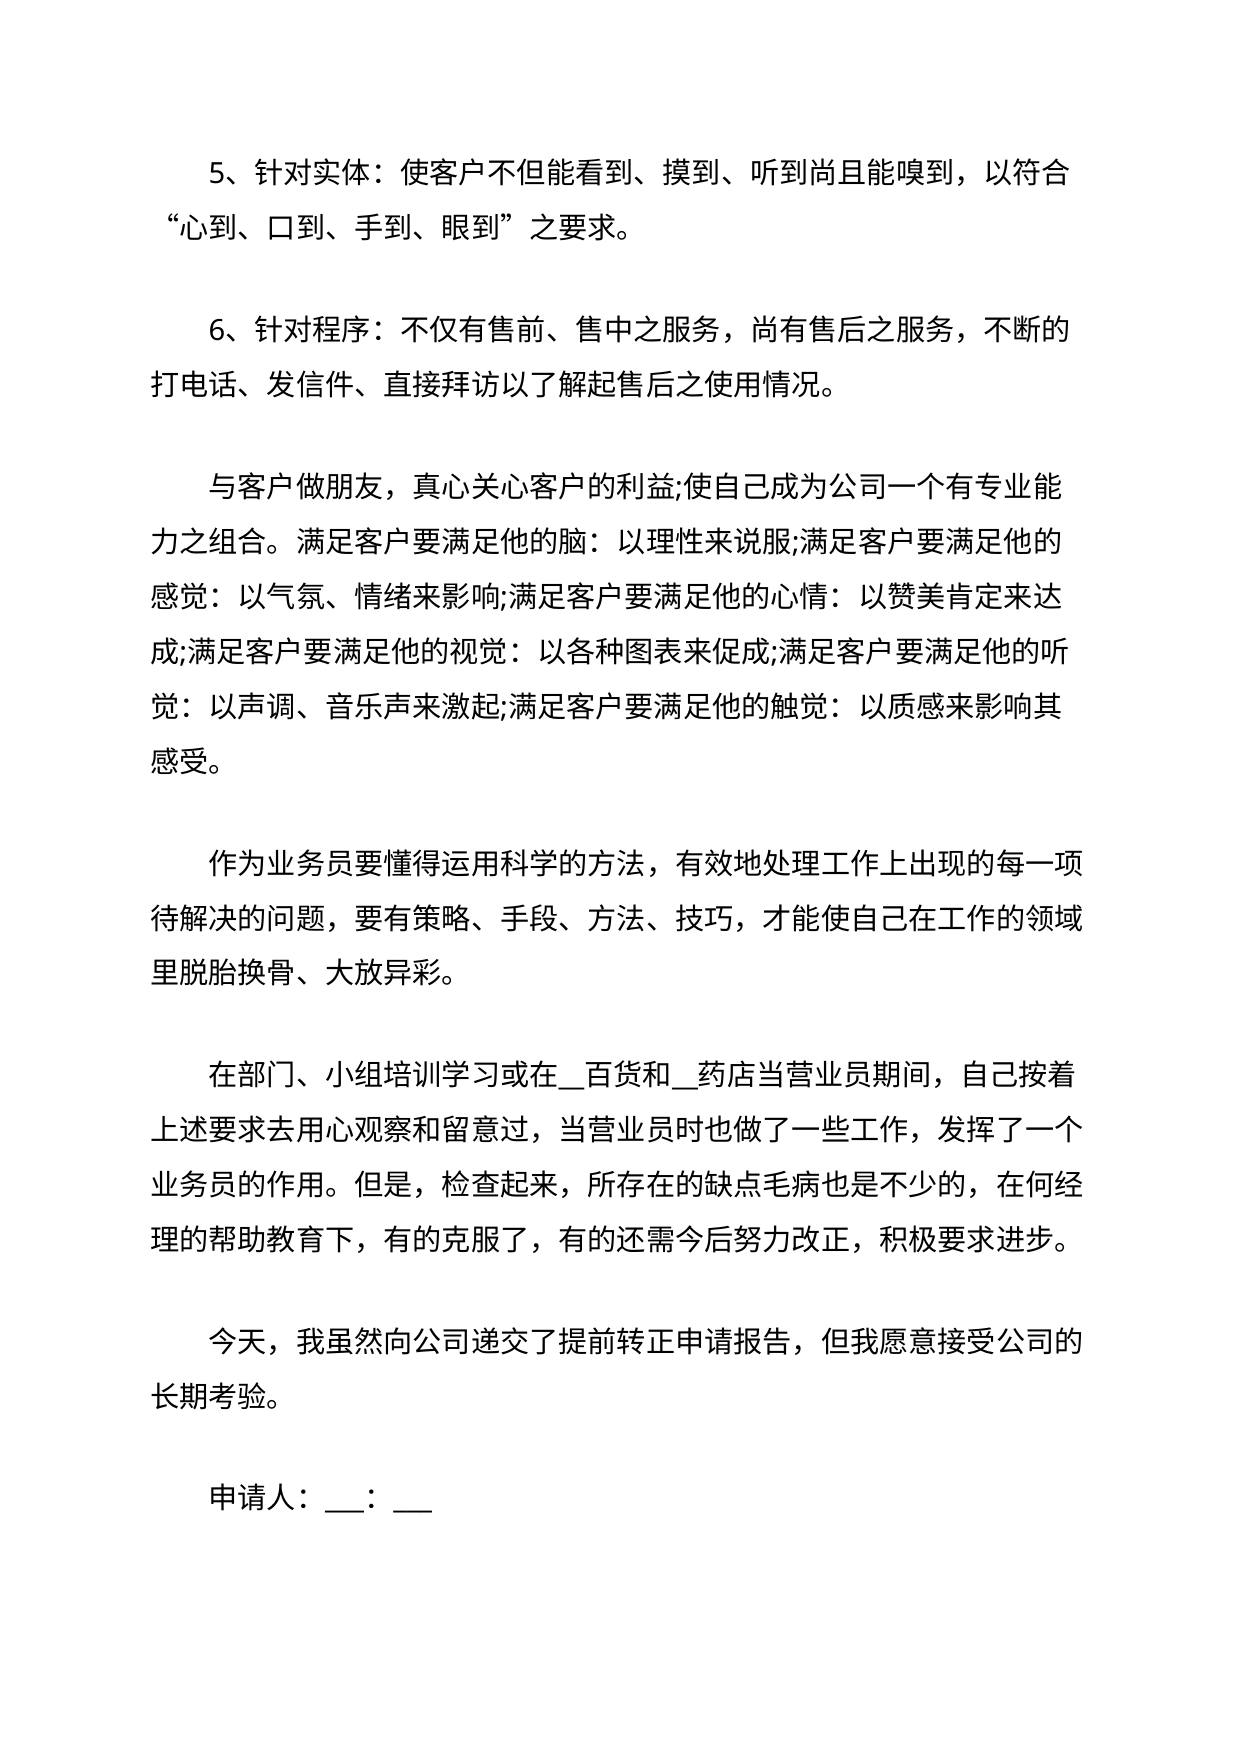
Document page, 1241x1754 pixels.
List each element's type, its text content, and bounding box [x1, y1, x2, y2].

text 作为业务员要懂得运用科学的方法，有效地处理工作上出现的每一项待解决的问题，要有策略、手段、方法、技巧，才能使自己在工作的领域里脱胎换骨、大放异彩。 [150, 840, 1090, 992]
text 与客户做朋友，真心关心客户的利益;使自己成为公司一个有专业能力之组合。满足客户要满足他的脑：以理性来说服;满足客户要满足他的感觉：以气氛、情绪来影响;满足客户要满足他的心情：以赞美肯定来达成;满足客户要满足他的视觉：以各种图表来促成;满足客户要满足他的听觉：以声调、音乐声来激起;满足客户要满足他的触觉：以质感来影响其感受。 [150, 463, 1090, 781]
text 在部门、小组培训学习或在__百货和__药店当营业员期间，自己按着上述要求去用心观察和留意过，当营业员时也做了一些工作，发挥了一个业务员的作用。但是，检查起来，所存在的缺点毛病也是不少的，在何经理的帮助教育下，有的克服了，有的还需今后努力改正，积极要求进步。 [150, 1052, 1090, 1259]
text 6、针对程序：不仅有售前、售中之服务，尚有售后之服务，不断的打电话、发信件、直接拜访以了解起售后之使用情况。 [150, 307, 1090, 404]
text 今天，我虽然向公司递交了提前转正申请报告，但我愿意接受公司的长期考验。 [150, 1318, 1090, 1416]
text 5、针对实体：使客户不但能看到、摸到、听到尚且能嗅到，以符合“心到、口到、手到、眼到”之要求。 [150, 150, 1090, 247]
text 申请人：___：___ [150, 1475, 1090, 1517]
